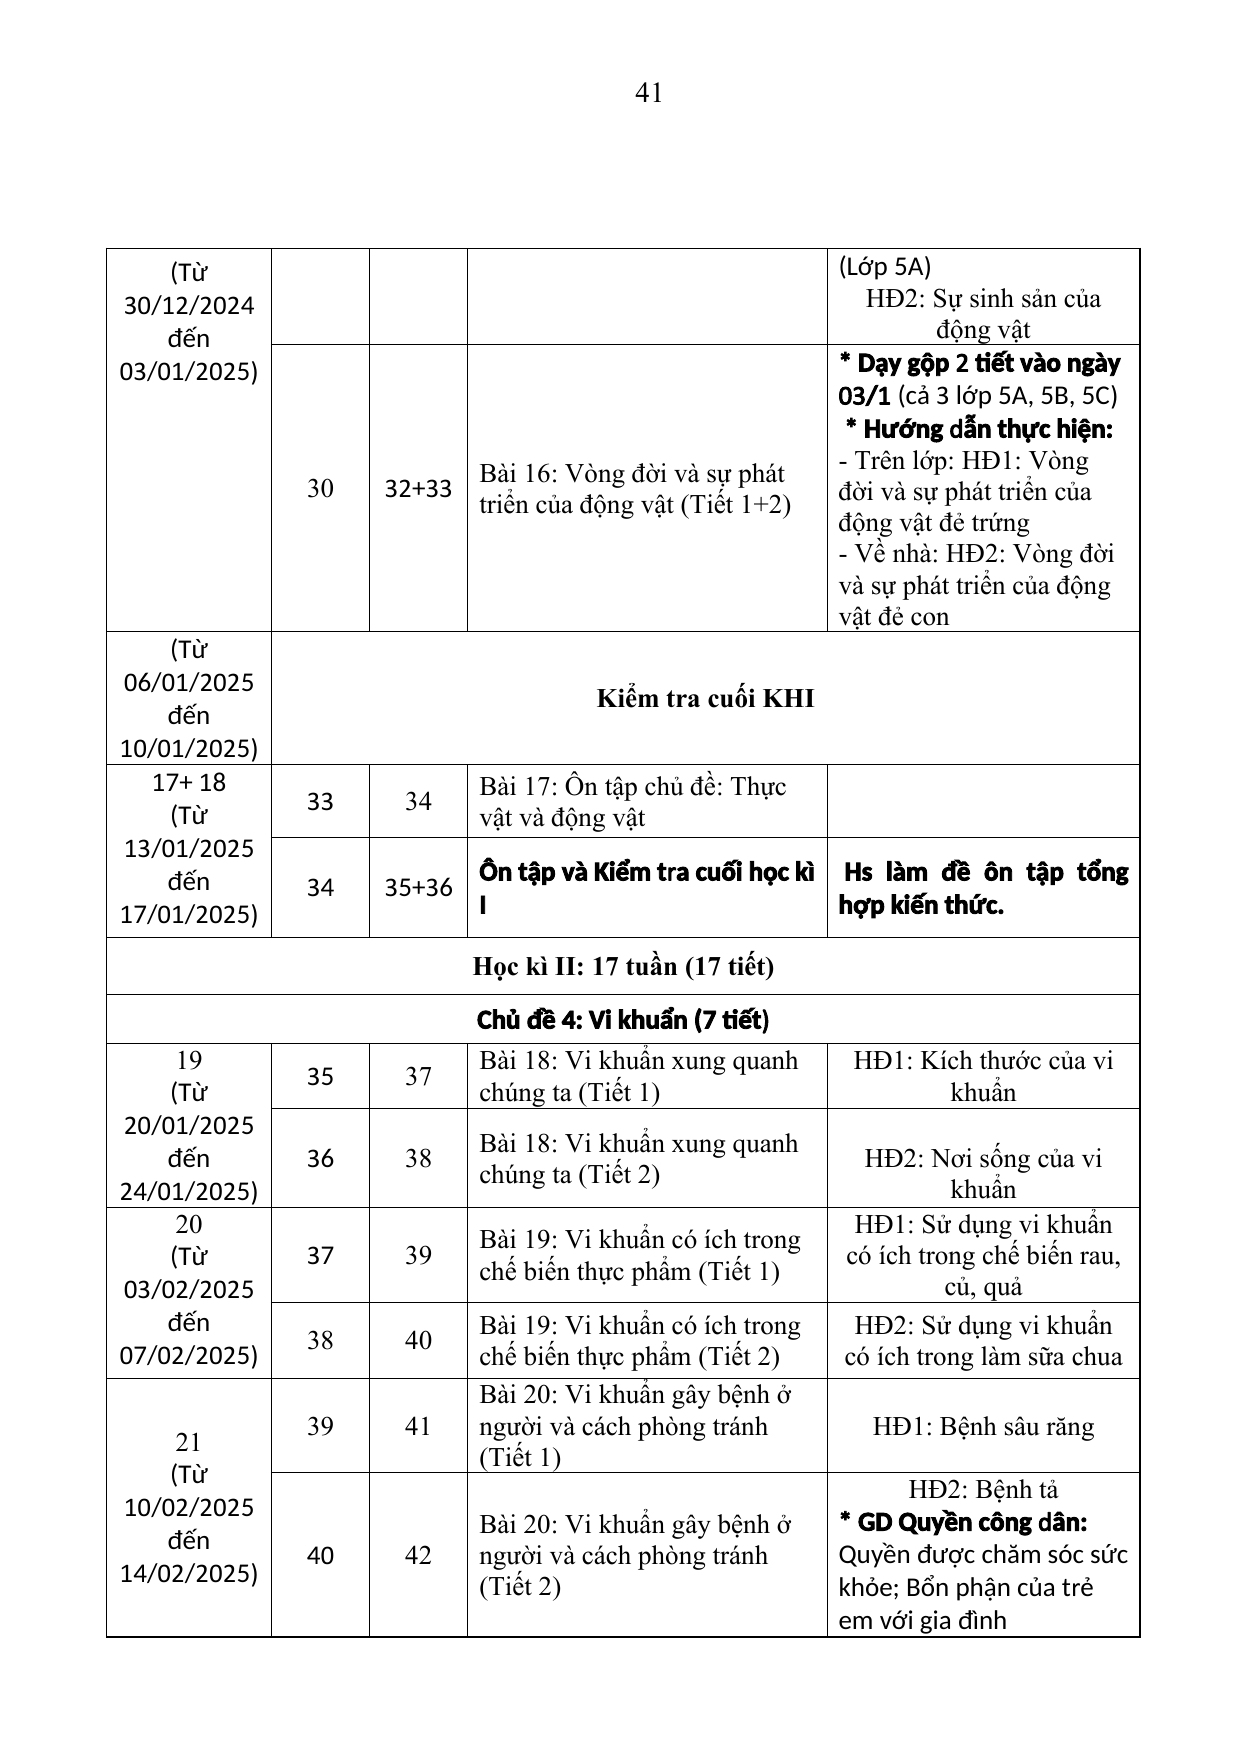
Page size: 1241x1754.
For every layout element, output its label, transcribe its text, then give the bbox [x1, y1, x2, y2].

table_cell 37 [370, 1044, 467, 1107]
table_cell Bài 18: Vi khuẩn xung quanh chúng ta (Tiết 1) [468, 1044, 827, 1107]
table_cell HĐ2: Nơi sống của vi khuẩn [828, 1109, 1139, 1207]
table_cell Bài 19: Vi khuẩn có ích trong chế biến thực phẩm (Tiết 2) [468, 1303, 827, 1378]
table_cell (Từ 06/01/2025 đến 10/01/2025) [107, 632, 271, 764]
table_cell 35 [272, 1044, 369, 1107]
table_cell 36 [272, 1109, 369, 1207]
table_cell Bài 16: Vòng đời và sự phát triển của động vật (Tiết 1+2) [468, 345, 827, 631]
table_cell 29 [272, 249, 369, 344]
table_cell Hs làm đề ôn tập tổng hợp kiến thức. [828, 838, 1139, 937]
table_cell 37 [272, 1208, 369, 1302]
table_cell Bài 17: Ôn tập chủ đề: Thực vật và động vật [468, 765, 827, 837]
table_cell 33 [272, 765, 369, 837]
table_cell 40 [370, 1303, 467, 1378]
table_cell Học kì II: 17 tuần (17 tiết) [107, 938, 1139, 994]
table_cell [468, 249, 827, 344]
table_cell HĐ2: Sử dụng vi khuẩn có ích trong làm sữa chua [828, 1303, 1139, 1378]
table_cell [107, 249, 271, 631]
table_cell 30 [272, 345, 369, 631]
table_cell 40 [272, 1473, 369, 1636]
table_cell 35+36 [370, 838, 467, 937]
table_cell Kiểm tra cuối KHI [272, 632, 1139, 764]
table_cell HĐ1: Sử dụng vi khuẩn có ích trong chế biến rau, củ, quả [828, 1208, 1139, 1302]
table_cell 41 [370, 1379, 467, 1472]
table_cell 32+33 [370, 345, 467, 631]
table_cell Chủ đề 4: Vi khuẩn (7 tiết) [107, 995, 1139, 1043]
table_cell 17+ 18 (Từ 13/01/2025 đến 17/01/2025) [107, 765, 271, 937]
table_cell 38 [370, 1109, 467, 1207]
table_cell 20 (Từ 03/02/2025 đến 07/02/2025) [107, 1208, 271, 1378]
table_cell HĐ1: Bệnh sâu răng [828, 1379, 1139, 1472]
table_cell 34 [272, 838, 369, 937]
table_cell Bài 20: Vi khuẩn gây bệnh ở người và cách phòng tránh (Tiết 1) [468, 1379, 827, 1472]
table_cell 39 [370, 1208, 467, 1302]
table_cell 38 [272, 1303, 369, 1378]
table_cell [828, 765, 1139, 837]
table_cell Bài 19: Vi khuẩn có ích trong chế biến thực phẩm (Tiết 1) [468, 1208, 827, 1302]
table_cell Bài 20: Vi khuẩn gây bệnh ở người và cách phòng tránh (Tiết 2) [468, 1473, 827, 1636]
table_cell Ôn tập và Kiểm tra cuối học kì I [468, 838, 827, 937]
table_cell 21 (Từ 10/02/2025 đến 14/02/2025) [107, 1379, 271, 1636]
table_cell 19 (Từ 20/01/2025 đến 24/01/2025) [107, 1044, 271, 1207]
table_cell HĐ2: Bệnh tả * GD Quyền công dân: Quyền được chăm sóc sức khỏe; Bổn phận của trẻ em với gia đình [828, 1473, 1139, 1636]
table_cell 39 [272, 1379, 369, 1472]
table_cell Bài 18: Vi khuẩn xung quanh chúng ta (Tiết 2) [468, 1109, 827, 1207]
table_cell 34 [370, 765, 467, 837]
table_cell * Dạy gộp 2 tiết vào ngày 03/1 (cả 3 lớp 5A, 5B, 5C) * Hướng dẫn thực hiện: - Trên lớp: HĐ1: Vòng đời và sự phát triển của động vật đẻ trứng - Về nhà: HĐ2: Vòng đời và sự phát triển của động vật đẻ con [828, 345, 1139, 631]
table_cell 31 [370, 249, 467, 344]
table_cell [828, 249, 1139, 344]
table_cell 42 [370, 1473, 467, 1636]
table_cell HĐ1: Kích thước của vi khuẩn [828, 1044, 1139, 1107]
